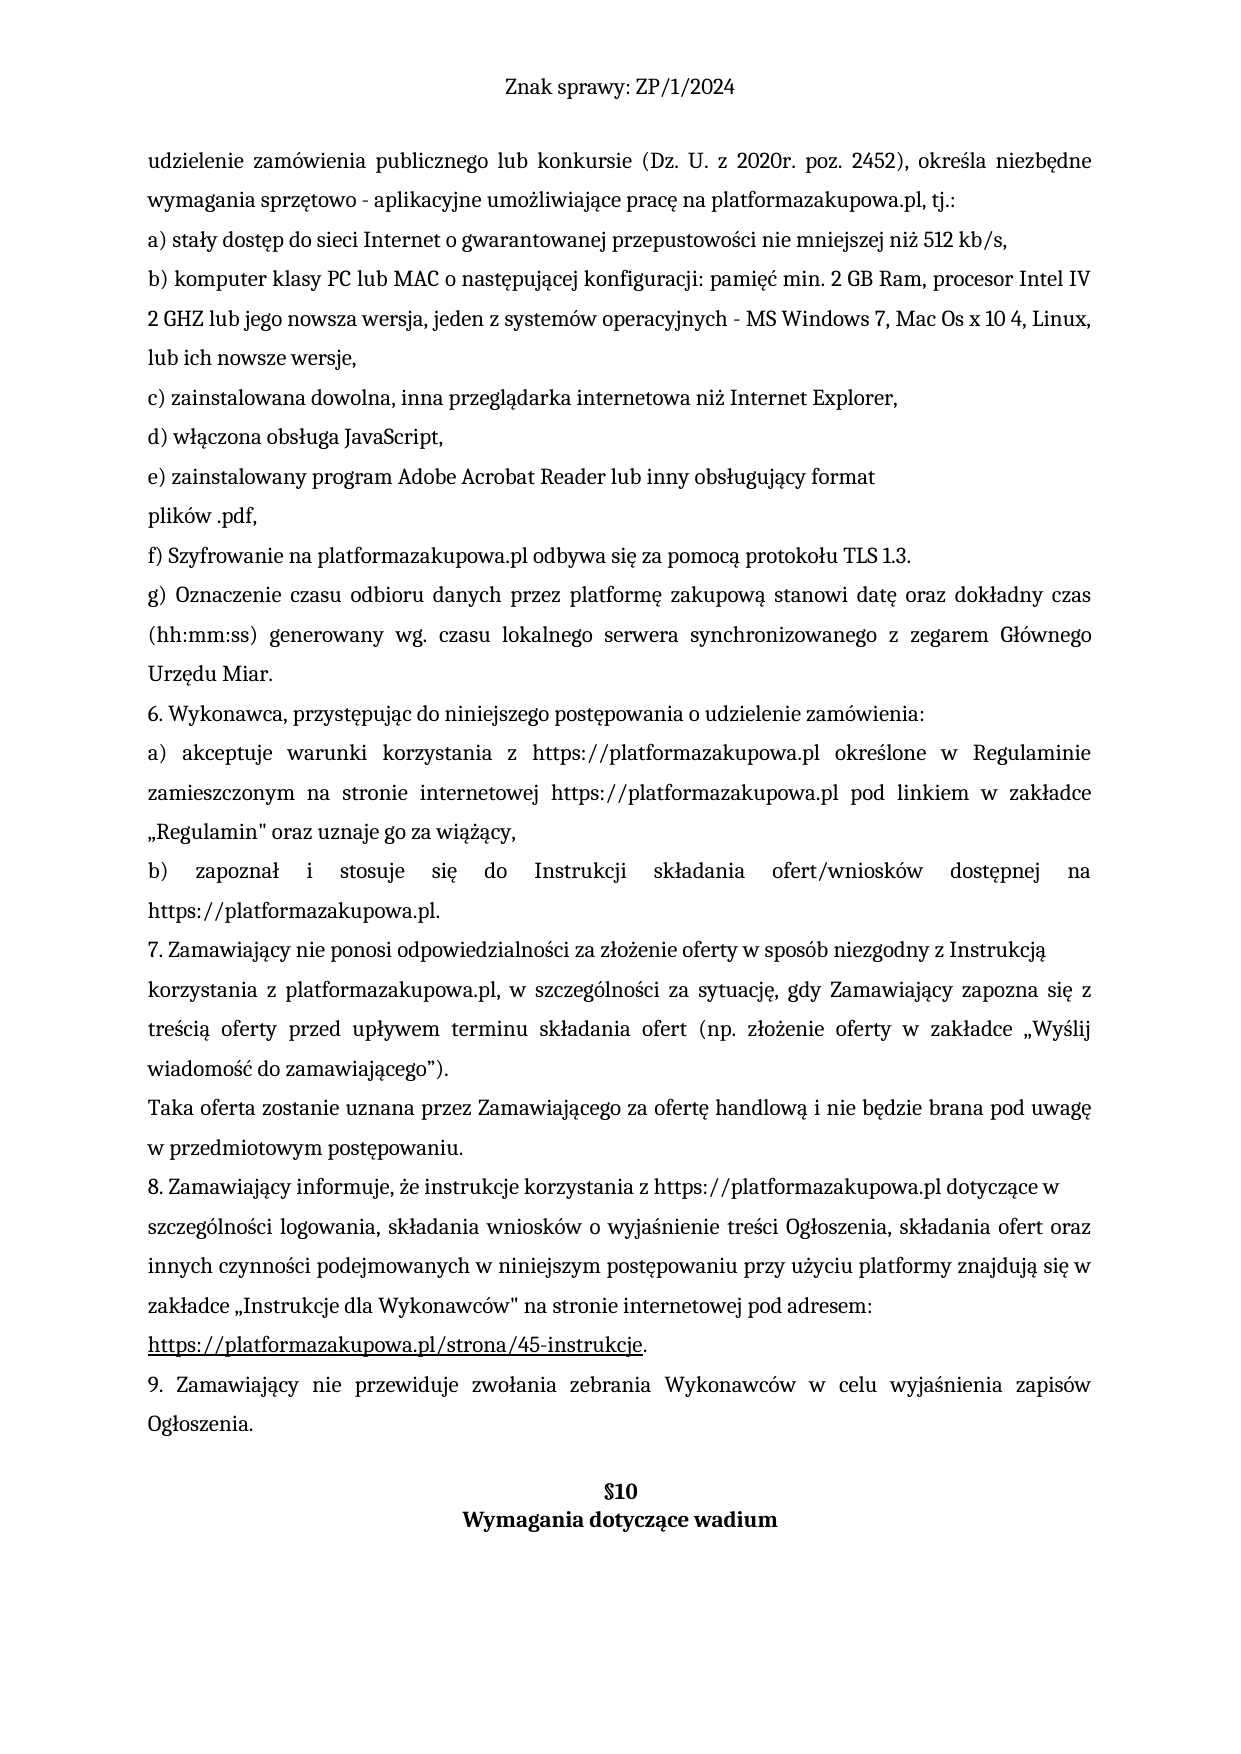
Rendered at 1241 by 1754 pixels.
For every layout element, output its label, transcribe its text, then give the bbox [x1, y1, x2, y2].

text b) komputer klasy PC lub MAC o następującej konfiguracji: pamięć min. 2 GB Ram, procesor Intel IV 2 GHZ lub jego nowsza wersja, jeden z systemów operacyjnych - MS Windows 7, Mac Os x 10 4, Linux, lub ich nowsze wersje, [148, 266, 1093, 371]
text a) akceptuje warunki korzystania z https://platformazakupowa.pl określone w Regulaminie zamieszczonym na stronie internetowej https://platformazakupowa.pl pod linkiem w zakładce „Regulamin" oraz uznaje go za wiążący, [148, 740, 1093, 845]
text szczególności logowania, składania wniosków o wyjaśnienie treści Ogłoszenia, składania ofert oraz innych czynności podejmowanych w niniejszym postępowaniu przy użyciu platformy znajdują się w zakładce „Instrukcje dla Wykonawców" na stronie internetowej pod adresem: [148, 1213, 1093, 1319]
text f) Szyfrowanie na platformazakupowa.pl odbywa się za pomocą protokołu TLS 1.3. [148, 542, 1093, 569]
text g) Oznaczenie czasu odbioru danych przez platformę zakupową stanowi datę oraz dokładny czas (hh:mm:ss) generowany wg. czasu lokalnego serwera synchronizowanego z zegarem Głównego Urzędu Miar. [148, 582, 1093, 687]
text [148, 148, 1093, 213]
text 8. Zamawiający informuje, że instrukcje korzystania z https://platformazakupowa.pl dotyczące w [148, 1174, 1093, 1200]
text Taka oferta zostanie uznana przez Zamawiającego za ofertę handlową i nie będzie brana pod uwagę w przedmiotowym postępowaniu. [148, 1095, 1093, 1161]
text b) zapoznał i stosuje się do Instrukcji składania ofert/wniosków dostępnej na https://platformazakupowa.pl. [148, 858, 1093, 924]
text korzystania z platformazakupowa.pl, w szczególności za sytuację, gdy Zamawiający zapozna się z treścią oferty przed upływem terminu składania ofert (np. złożenie oferty w zakładce „Wyślij wiadomość do zamawiającego”). [148, 977, 1093, 1082]
text https://platformazakupowa.pl/strona/45-instrukcje. [148, 1332, 1093, 1358]
text 6. Wykonawca, przystępując do niniejszego postępowania o udzielenie zamówienia: [148, 700, 1093, 727]
text e) zainstalowany program Adobe Acrobat Reader lub inny obsługujący format [148, 463, 1093, 490]
list §10 [148, 1479, 1093, 1505]
text plików .pdf, [148, 503, 1093, 529]
text a) stały dostęp do sieci Internet o gwarantowanej przepustowości nie mniejszej niż 512 kb/s, [148, 227, 1093, 253]
list Wymagania dotyczące wadium [148, 1507, 1093, 1534]
text 9. Zamawiający nie przewiduje zwołania zebrania Wykonawców w celu wyjaśnienia zapisów Ogłoszenia. [148, 1371, 1093, 1437]
text 7. Zamawiający nie ponosi odpowiedzialności za złożenie oferty w sposób niezgodny z Instrukcją [148, 937, 1093, 963]
text d) włączona obsługa JavaScript, [148, 424, 1093, 450]
text c) zainstalowana dowolna, inna przeglądarka internetowa niż Internet Explorer, [148, 384, 1093, 411]
